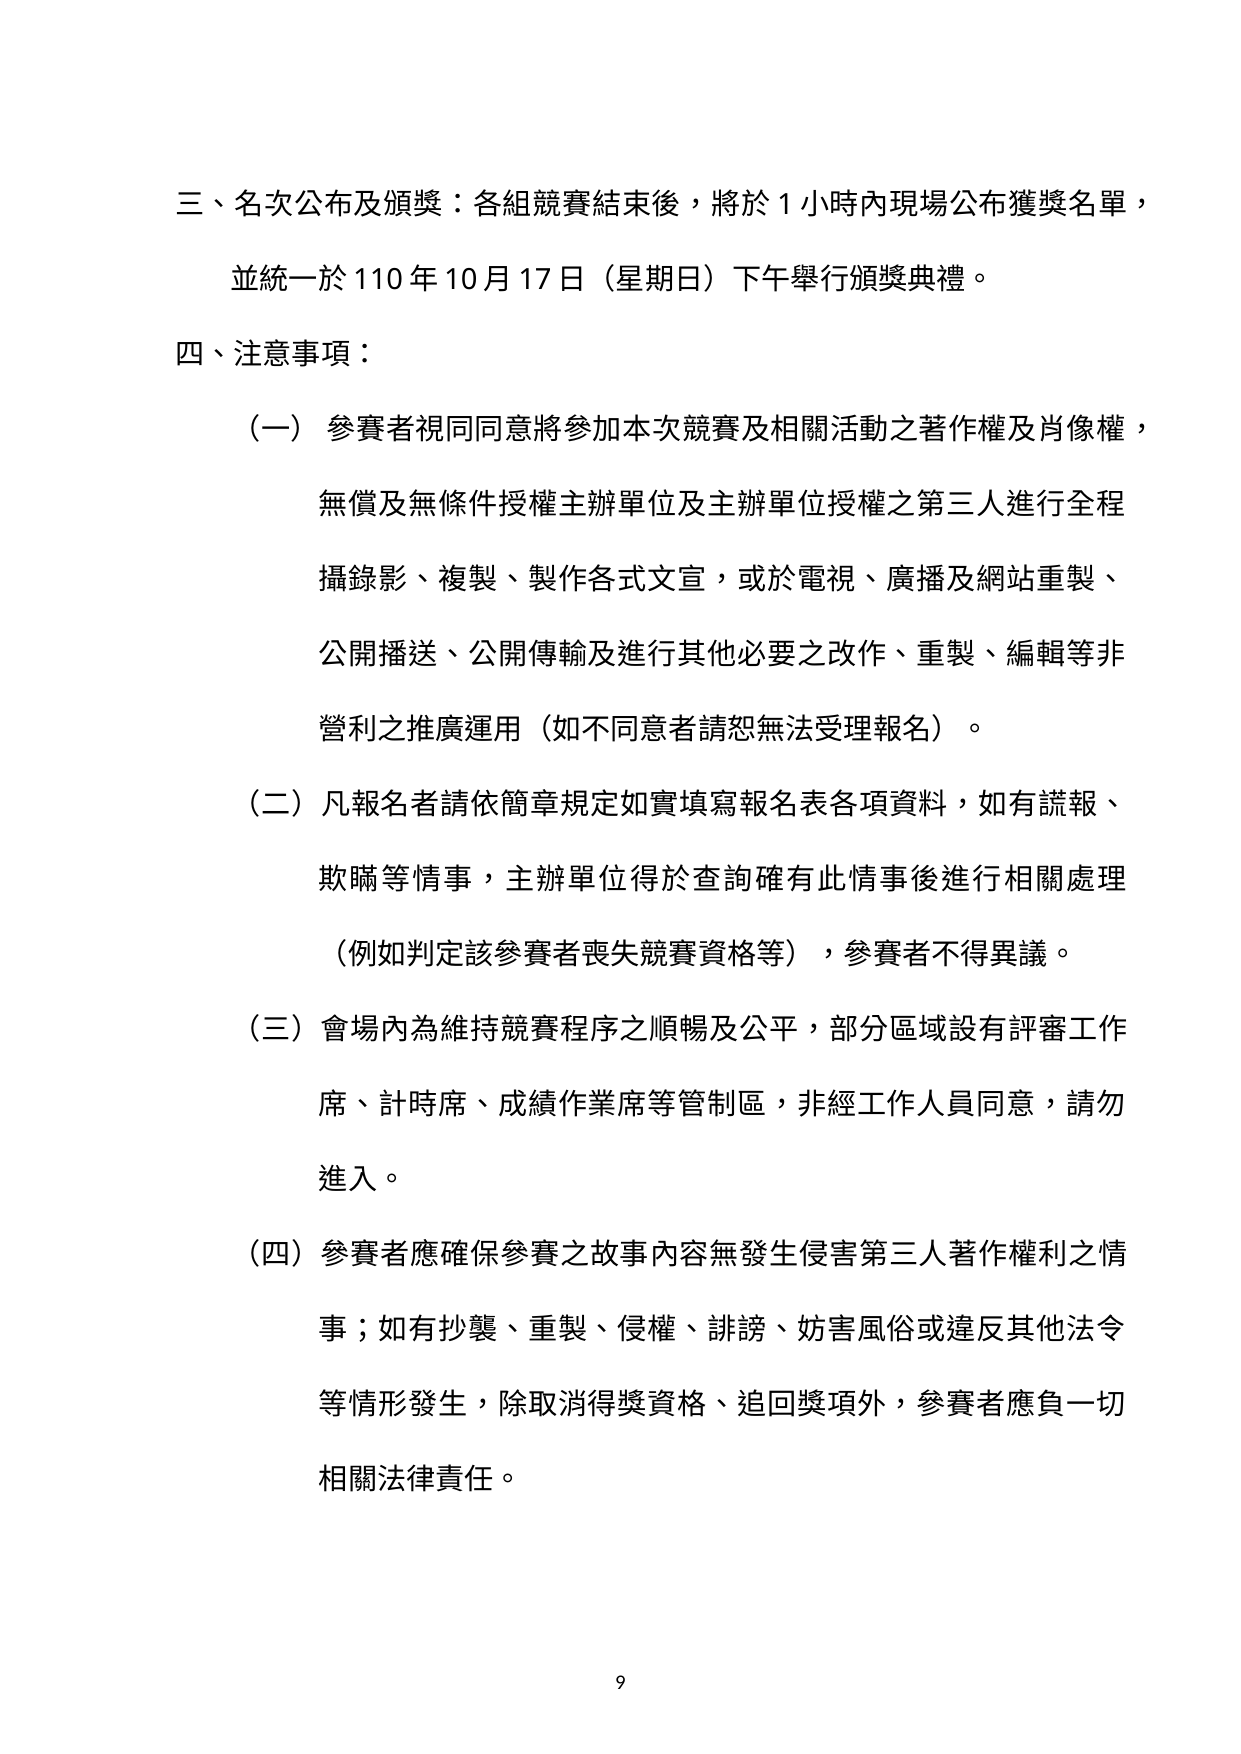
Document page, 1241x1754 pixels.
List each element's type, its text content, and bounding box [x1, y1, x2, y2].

text （三）會場內為維持競賽程序之順暢及公平，部分區域設有評審工作席、計時席、成績作業席等管制區，非經工作人員同意，請勿進入。 [231, 989, 1128, 1214]
text 三、名次公布及頒獎：各組競賽結束後，將於1小時內現場公布獲獎名單，並統一於110年10月17日（星期日）下午舉行頒獎典禮。 [175, 164, 1128, 314]
text （四）參賽者應確保參賽之故事內容無發生侵害第三人著作權利之情事；如有抄襲、重製、侵權、誹謗、妨害風俗或違反其他法令等情形發生，除取消得獎資格、追回獎項外，參賽者應負一切相關法律責任。 [231, 1214, 1128, 1514]
text （一） 參賽者視同同意將參加本次競賽及相關活動之著作權及肖像權，無償及無條件授權主辦單位及主辦單位授權之第三人進行全程攝錄影、複製、製作各式文宣，或於電視、廣播及網站重製、公開播送、公開傳輸及進行其他必要之改作、重製、編輯等非營利之推廣運用（如不同意者請恕無法受理報名）。 [231, 389, 1128, 764]
text 四、注意事項： [175, 314, 1128, 389]
text （二）凡報名者請依簡章規定如實填寫報名表各項資料，如有謊報、欺瞞等情事，主辦單位得於查詢確有此情事後進行相關處理（例如判定該參賽者喪失競賽資格等），參賽者不得異議。 [231, 764, 1128, 989]
